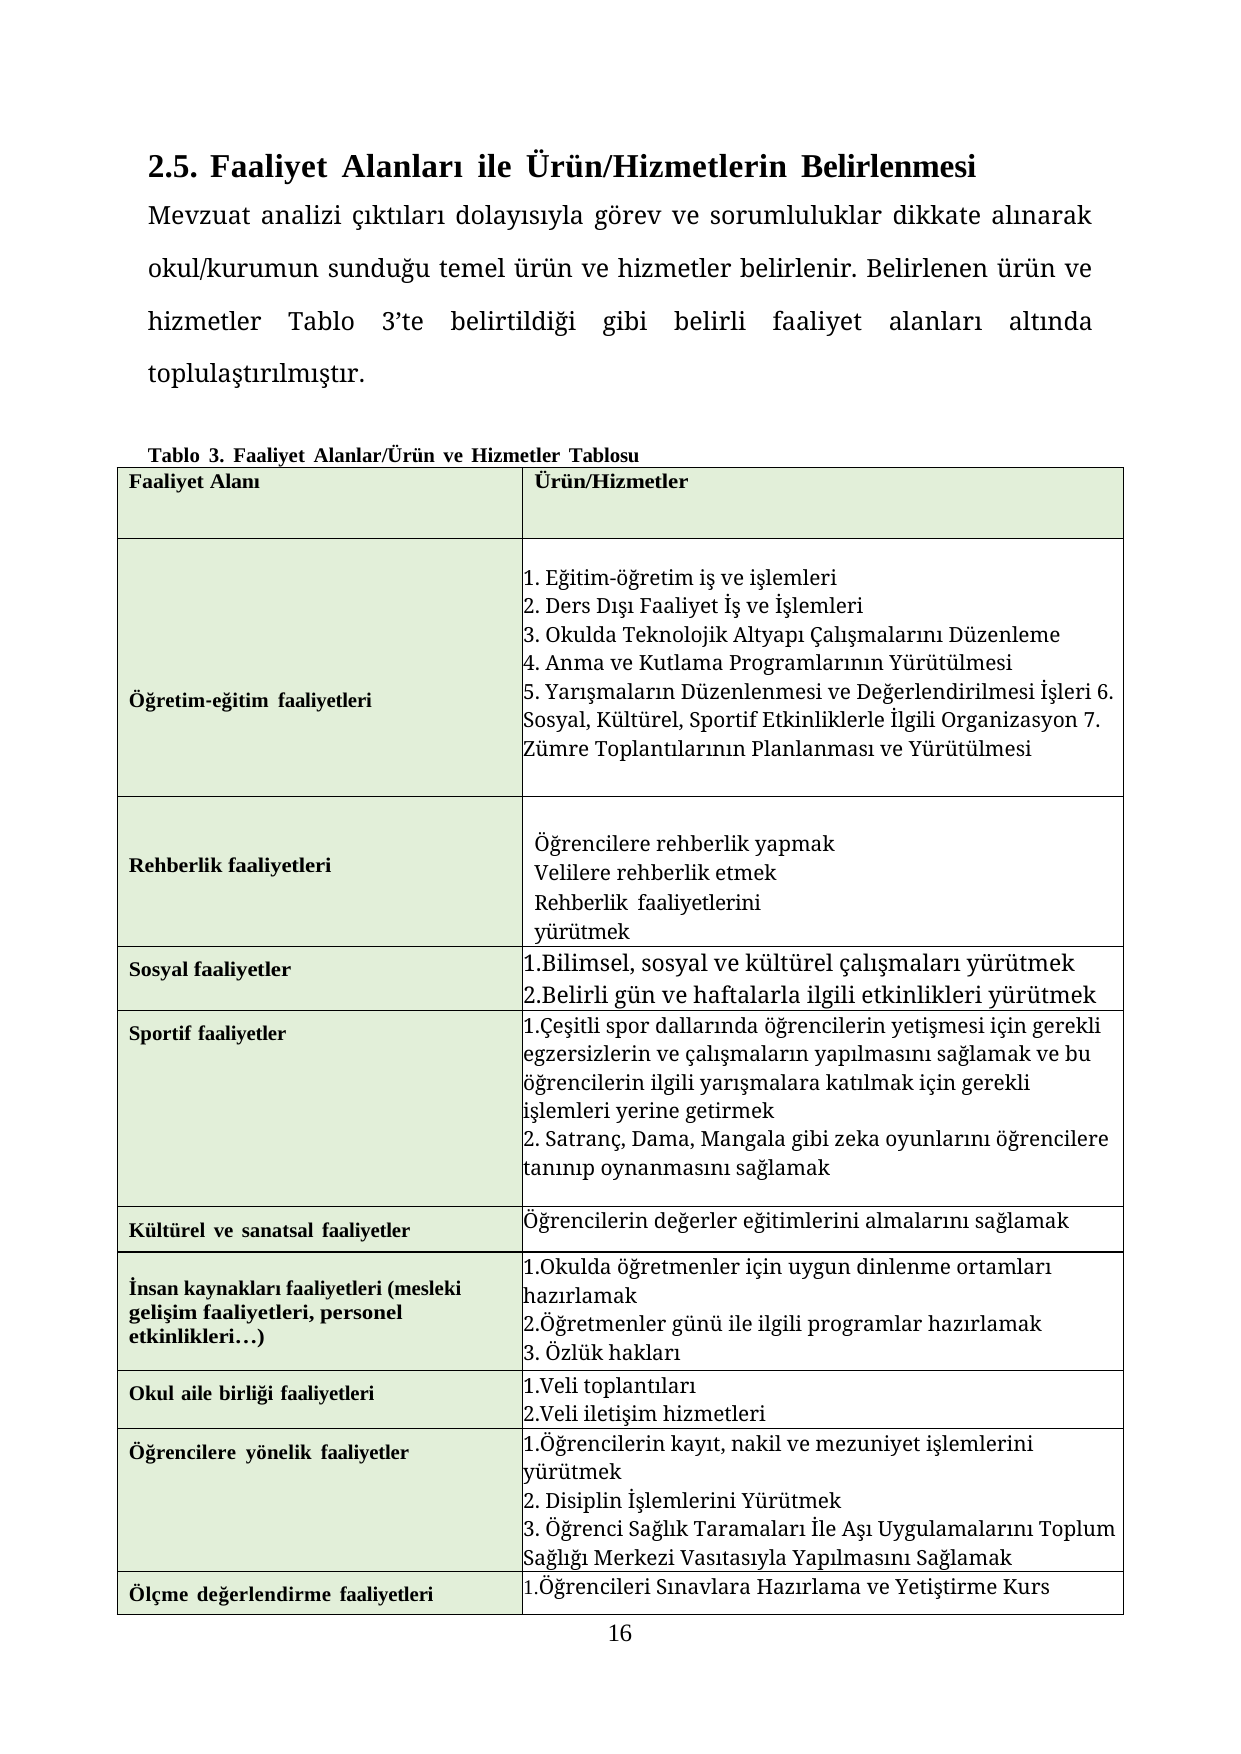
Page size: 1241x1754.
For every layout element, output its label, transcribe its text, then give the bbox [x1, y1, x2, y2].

table_cell Öğrencilerin değerler eğitimlerini almalarını sağlamak [523, 1207, 1123, 1251]
table_cell 1.Bilimsel, sosyal ve kültürel çalışmaları yürütmek 2.Belirli gün ve haftalarla ilgili etkinlikleri yürütmek [523, 947, 1123, 1010]
table_cell Öğrencilere rehberlik yapmak Velilere rehberlik etmek Rehberlik faaliyetlerini yürütmek [523, 797, 1123, 946]
table_cell Okul aile birliği faaliyetleri [118, 1371, 522, 1428]
table_cell 1. Eğitim-öğretim iş ve işlemleri 2. Ders Dışı Faaliyet İş ve İşlemleri 3. Okulda Teknolojik Altyapı Çalışmalarını Düzenleme 4. Anma ve Kutlama Programlarının Yürütülmesi 5. Yarışmaların Düzenlenmesi ve Değerlendirilmesi İşleri 6. Sosyal, Kültürel, Sportif Etkinliklerle İlgili Organizasyon 7. Zümre Toplantılarının Planlanması ve Yürütülmesi [523, 539, 1123, 796]
table_cell Kültürel ve sanatsal faaliyetler [118, 1207, 522, 1251]
table_cell Sosyal faaliyetler [118, 947, 522, 1010]
table_cell 1.Veli toplantıları 2.Veli iletişim hizmetleri [523, 1371, 1123, 1428]
table_header Ürün/Hizmetler [523, 468, 1123, 538]
text Tablo 3. Faaliyet Alanlar/Ürün ve Hizmetler Tablosu [148, 443, 1198, 467]
table_cell Öğretim-eğitim faaliyetleri [118, 539, 522, 796]
table_cell Öğrencilere yönelik faaliyetler [118, 1429, 522, 1571]
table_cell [118, 1572, 522, 1614]
table_cell Rehberlik faaliyetleri [118, 797, 522, 946]
text Mevzuat analizi çıktıları dolayısıyla görev ve sorumluluklar dikkate alınarak okul/kurumun sunduğu temel ürün ve hizmetler belirlenir. Belirlenen ürün ve hizmetler Tablo 3’te belirtildiği gibi belirli faaliyet alanları altında toplulaştırılmıştır. [148, 198, 1093, 390]
table_cell İnsan kaynakları faaliyetleri (mesleki gelişim faaliyetleri, personel etkinlikleri…) [118, 1253, 522, 1370]
table_cell Sportif faaliyetler [118, 1011, 522, 1206]
table_cell 1.Okulda öğretmenler için uygun dinlenme ortamları hazırlamak 2.Öğretmenler günü ile ilgili programlar hazırlamak 3. Özlük hakları [523, 1253, 1123, 1370]
table_cell 1.Öğrencilerin kayıt, nakil ve mezuniyet işlemlerini yürütmek 2. Disiplin İşlemlerini Yürütmek 3. Öğrenci Sağlık Taramaları İle Aşı Uygulamalarını Toplum Sağlığı Merkezi Vasıtasıyla Yapılmasını Sağlamak [523, 1429, 1123, 1571]
table_cell 1.Çeşitli spor dallarında öğrencilerin yetişmesi için gerekli egzersizlerin ve çalışmaların yapılmasını sağlamak ve bu öğrencilerin ilgili yarışmalara katılmak için gerekli işlemleri yerine getirmek 2. Satranç, Dama, Mangala gibi zeka oyunlarını öğrencilere tanınıp oynanmasını sağlamak [523, 1011, 1123, 1206]
subtitle Faaliyet Alanları ile Ürün/Hizmetlerin Belirlenmesi [148, 146, 1198, 184]
table_header Faaliyet Alanı [118, 468, 522, 538]
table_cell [523, 1572, 1123, 1614]
